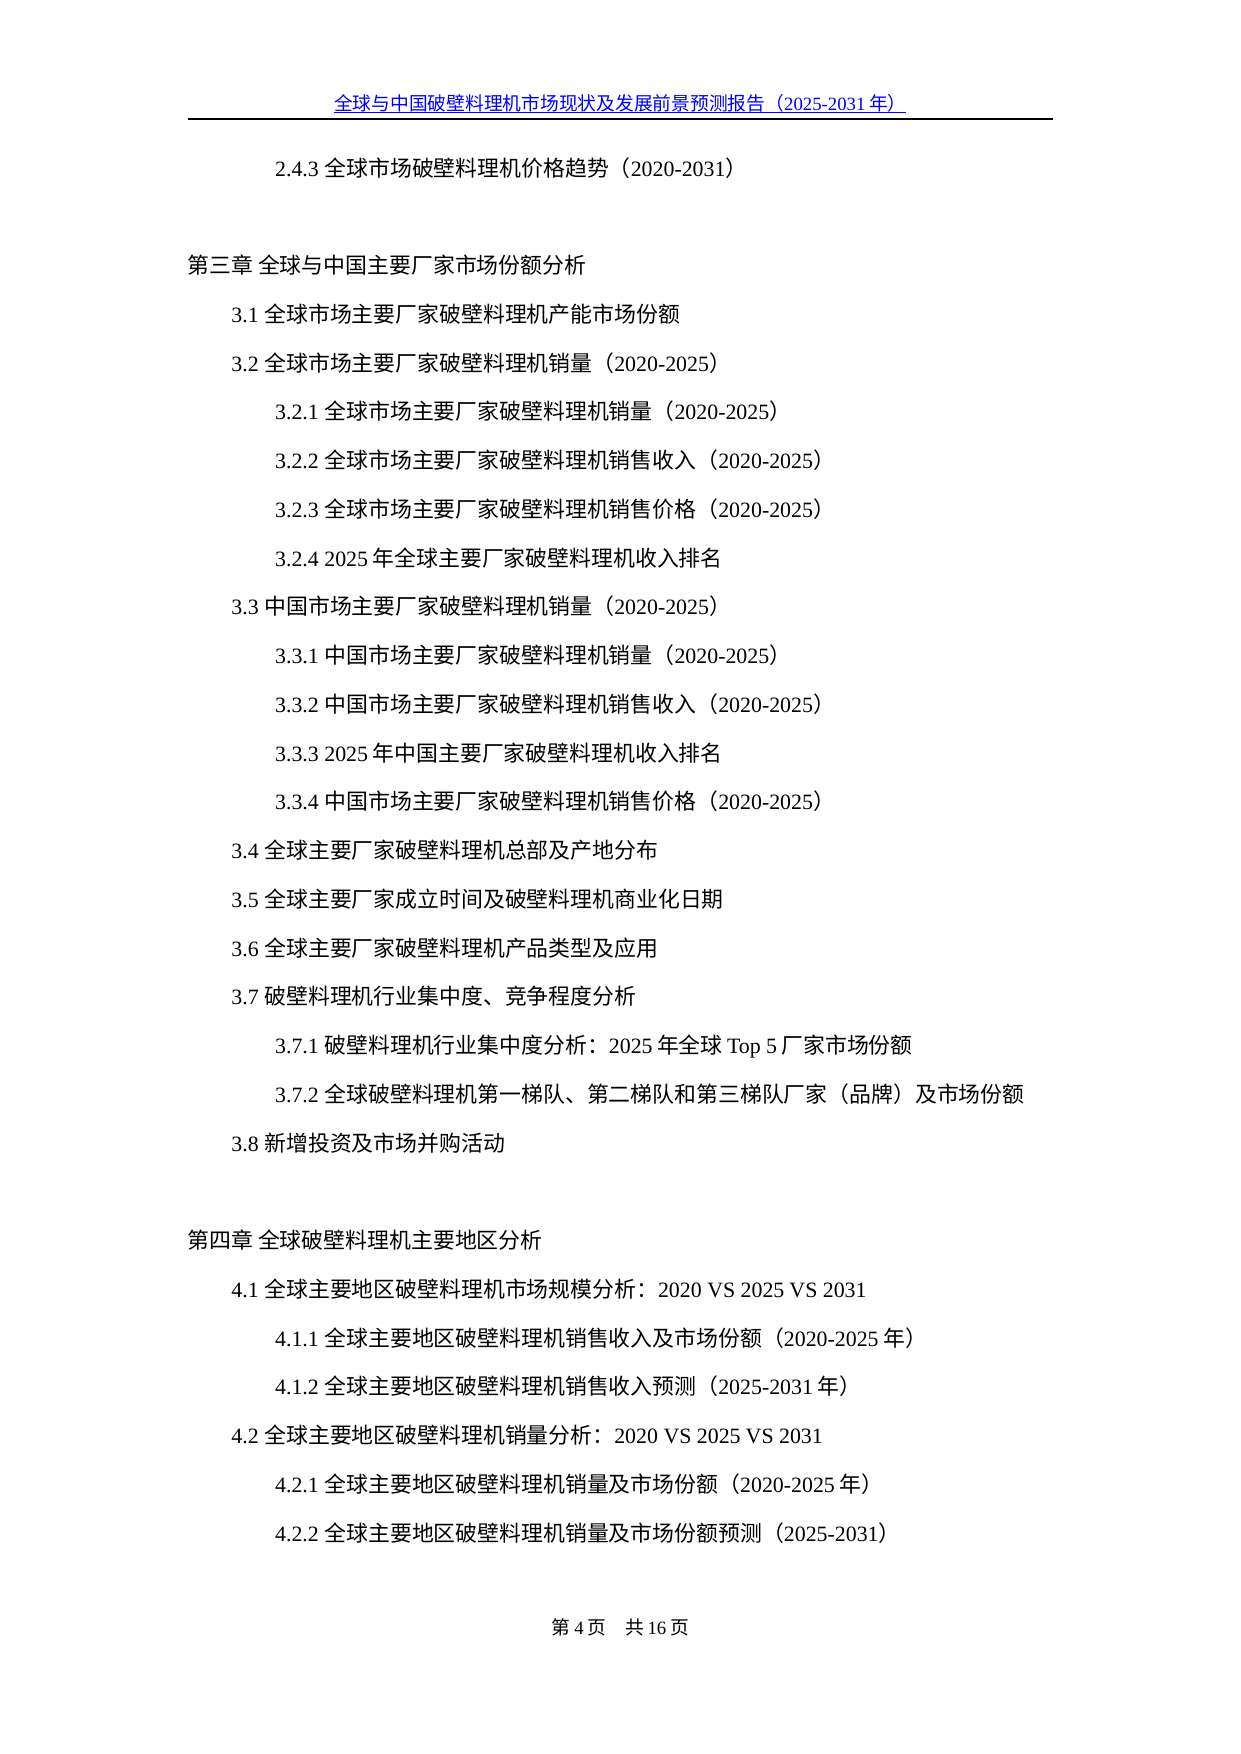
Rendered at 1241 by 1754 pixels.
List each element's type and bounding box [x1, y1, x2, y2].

text [187, 150, 1053, 1548]
